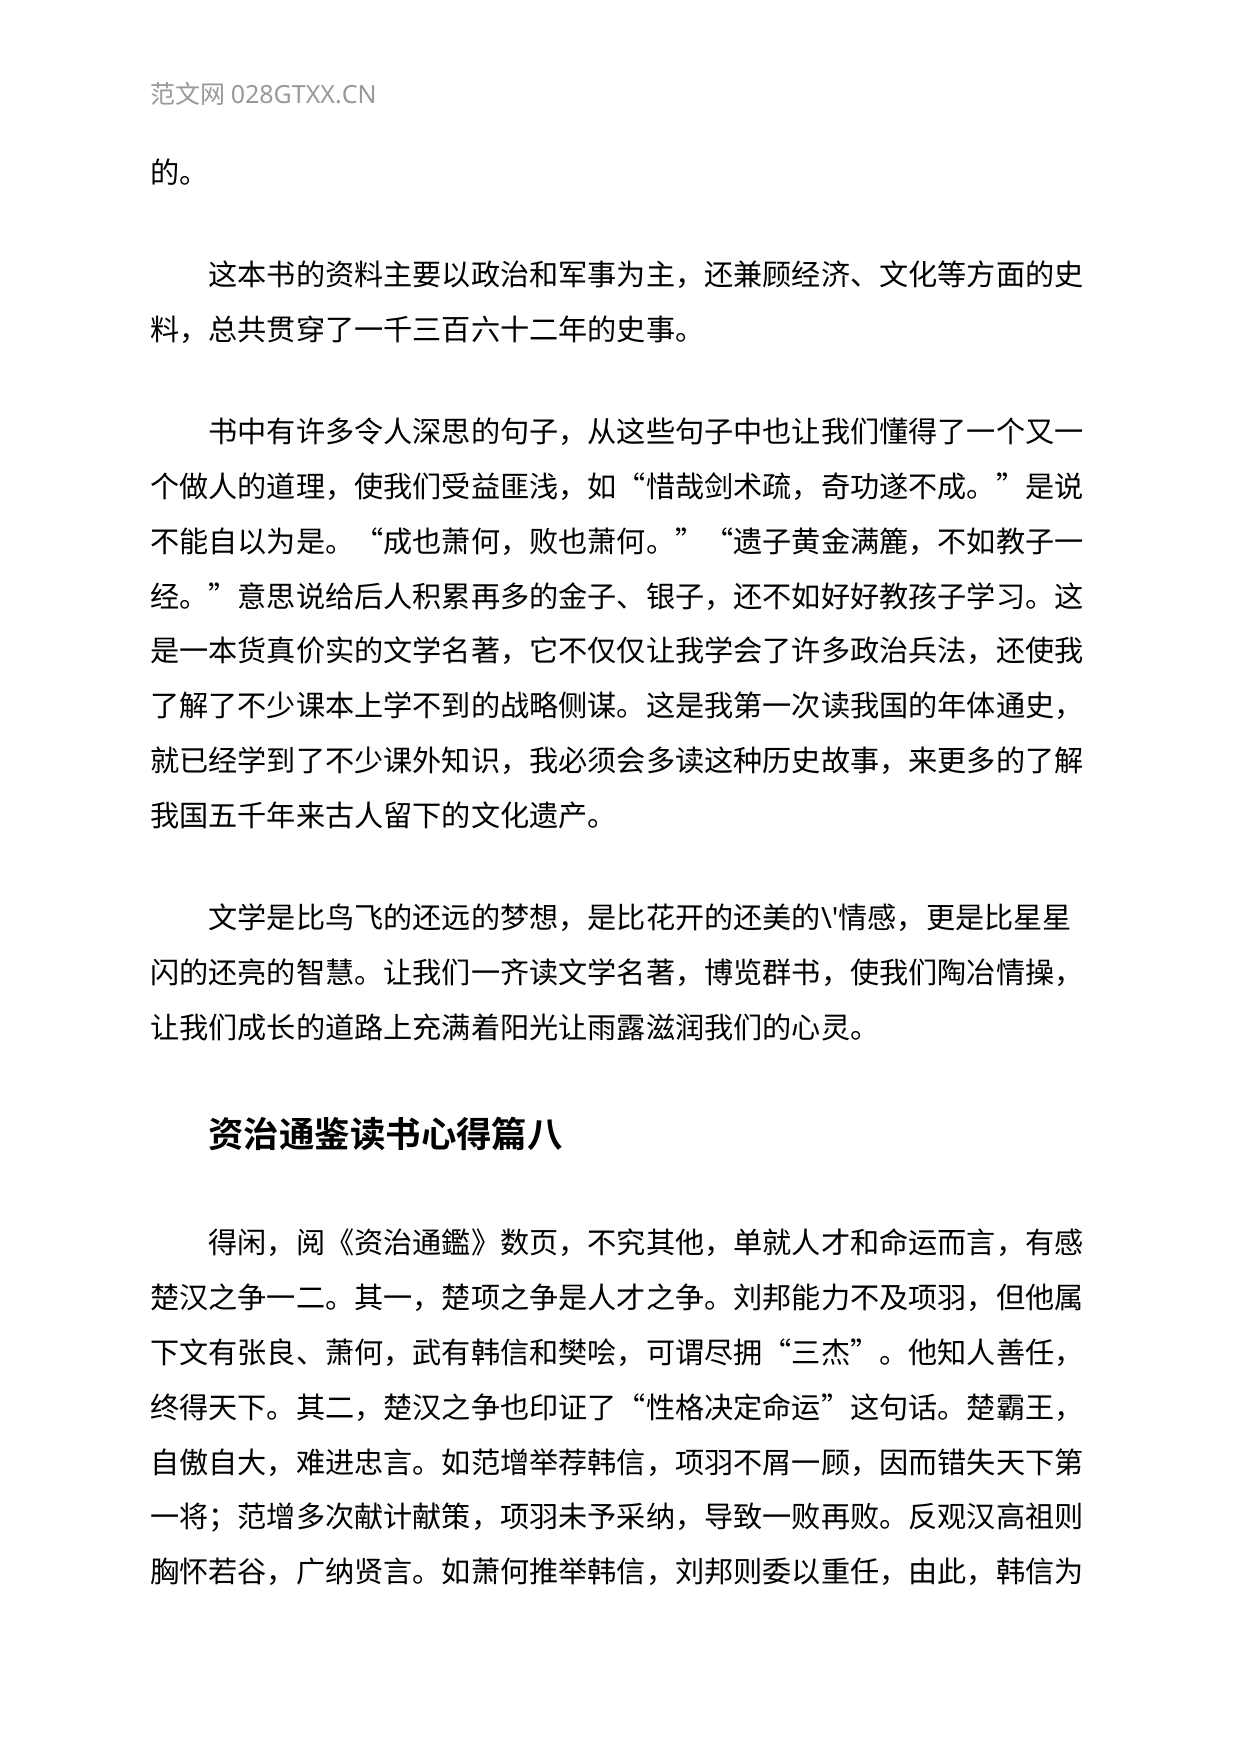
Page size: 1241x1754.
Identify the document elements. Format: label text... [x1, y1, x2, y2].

text 书中有许多令人深思的句子，从这些句子中也让我们懂得了一个又一个做人的道理，使我们受益匪浅，如“惜哉剑术疏，奇功遂不成。”是说不能自以为是。“成也萧何，败也萧何。”“遗子黄金满簏，不如教子一经。”意思说给后人积累再多的金子、银子，还不如好好教孩子学习。这是一本货真价实的文学名著，它不仅仅让我学会了许多政治兵法，还使我了解了不少课本上学不到的战略侧谋。这是我第一次读我国的年体通史，就已经学到了不少课外知识，我必须会多读这种历史故事，来更多的了解我国五千年来古人留下的文化遗产。 [150, 408, 1090, 835]
text 文学是比鸟飞的还远的梦想，是比花开的还美的\'情感，更是比星星闪的还亮的智慧。让我们一齐读文学名著，博览群书，使我们陶冶情操，让我们成长的道路上充满着阳光让雨露滋润我们的心灵。 [150, 894, 1090, 1047]
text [150, 1219, 1090, 1591]
text 这本书的资料主要以政治和军事为主，还兼顾经济、文化等方面的史料，总共贯穿了一千三百六十二年的史事。 [150, 252, 1090, 349]
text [150, 150, 1090, 192]
text 资治通鉴读书心得篇八 [150, 1106, 1090, 1157]
